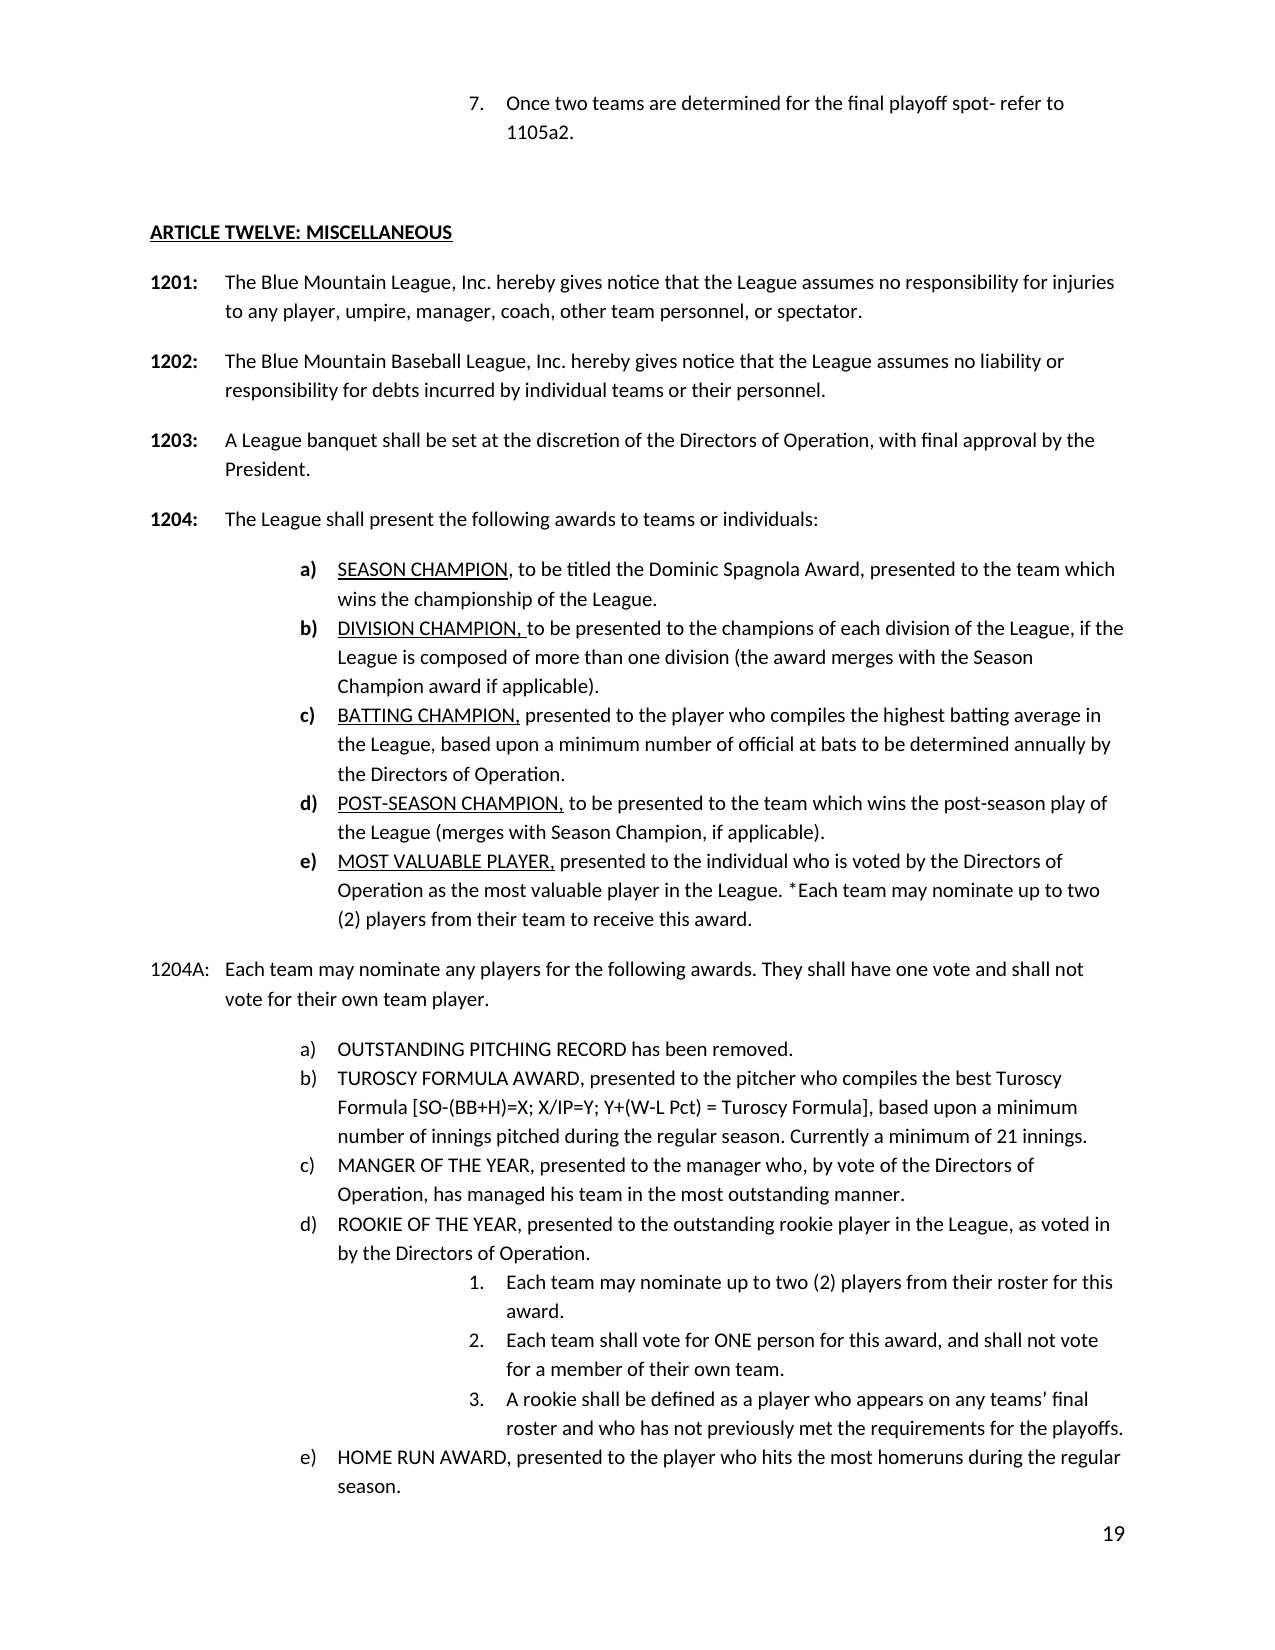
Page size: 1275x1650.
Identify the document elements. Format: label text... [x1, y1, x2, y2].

text 1201: The Blue Mountain League, Inc. hereby gives notice that the League assumes no responsibility for injuries to any player, umpire, manager, coach, other team personnel, or spectator. [150, 269, 1125, 324]
list HOME RUN AWARD, presented to the player who hits the most homeruns during the regular season. [300, 1444, 1125, 1499]
list MOST VALUABLE PLAYER, presented to the individual who is voted by the Directors of Operation as the most valuable player in the League. *Each team may nominate up to two (2) players from their team to receive this award. [300, 848, 1125, 932]
list MANGER OF THE YEAR, presented to the manager who, by vote of the Directors of Operation, has managed his team in the most outstanding manner. [300, 1152, 1125, 1207]
text ARTICLE TWELVE: MISCELLANEOUS [150, 219, 1125, 244]
text 1204: The League shall present the following awards to teams or individuals: [150, 507, 1125, 532]
list A rookie shall be defined as a player who appears on any teams’ final roster and who has not previously met the requirements for the playoffs. [469, 1386, 1125, 1440]
list POST-SEASON CHAMPION, to be presented to the team which wins the post-season play of the League (merges with Season Champion, if applicable). [300, 790, 1125, 844]
list Each team may nominate up to two (2) players from their roster for this award. [469, 1269, 1125, 1324]
list Each team shall vote for ONE person for this award, and shall not vote for a member of their own team. [469, 1327, 1125, 1382]
list DIVISION CHAMPION, to be presented to the champions of each division of the League, if the League is composed of more than one division (the award merges with the Season Champion award if applicable). [300, 615, 1125, 699]
list OUTSTANDING PITCHING RECORD has been removed. [300, 1036, 1125, 1061]
text 1204A: Each team may nominate any players for the following awards. They shall have one vote and shall not vote for their own team player. [150, 957, 1125, 1011]
list TUROSCY FORMULA AWARD, presented to the pitcher who compiles the best Turoscy Formula [SO-(BB+H)=X; X/IP=Y; Y+(W-L Pct) = Turoscy Formula], based upon a minimum number of innings pitched during the regular season. Currently a minimum of 21 innings. [300, 1065, 1125, 1149]
list ROOKIE OF THE YEAR, presented to the outstanding rookie player in the League, as voted in by the Directors of Operation. [300, 1211, 1125, 1265]
list Once two teams are determined for the final playoff spot- refer to 1105a2. [469, 90, 1125, 144]
text 1203: A League banquet shall be set at the discretion of the Directors of Operation, with final approval by the President. [150, 427, 1125, 482]
list SEASON CHAMPION, to be titled the Dominic Spagnola Award, presented to the team which wins the championship of the League. [300, 557, 1125, 611]
text 1202: The Blue Mountain Baseball League, Inc. hereby gives notice that the League assumes no liability or responsibility for debts incurred by individual teams or their personnel. [150, 348, 1125, 403]
list BATTING CHAMPION, presented to the player who compiles the highest batting average in the League, based upon a minimum number of official at bats to be determined annually by the Directors of Operation. [300, 702, 1125, 786]
